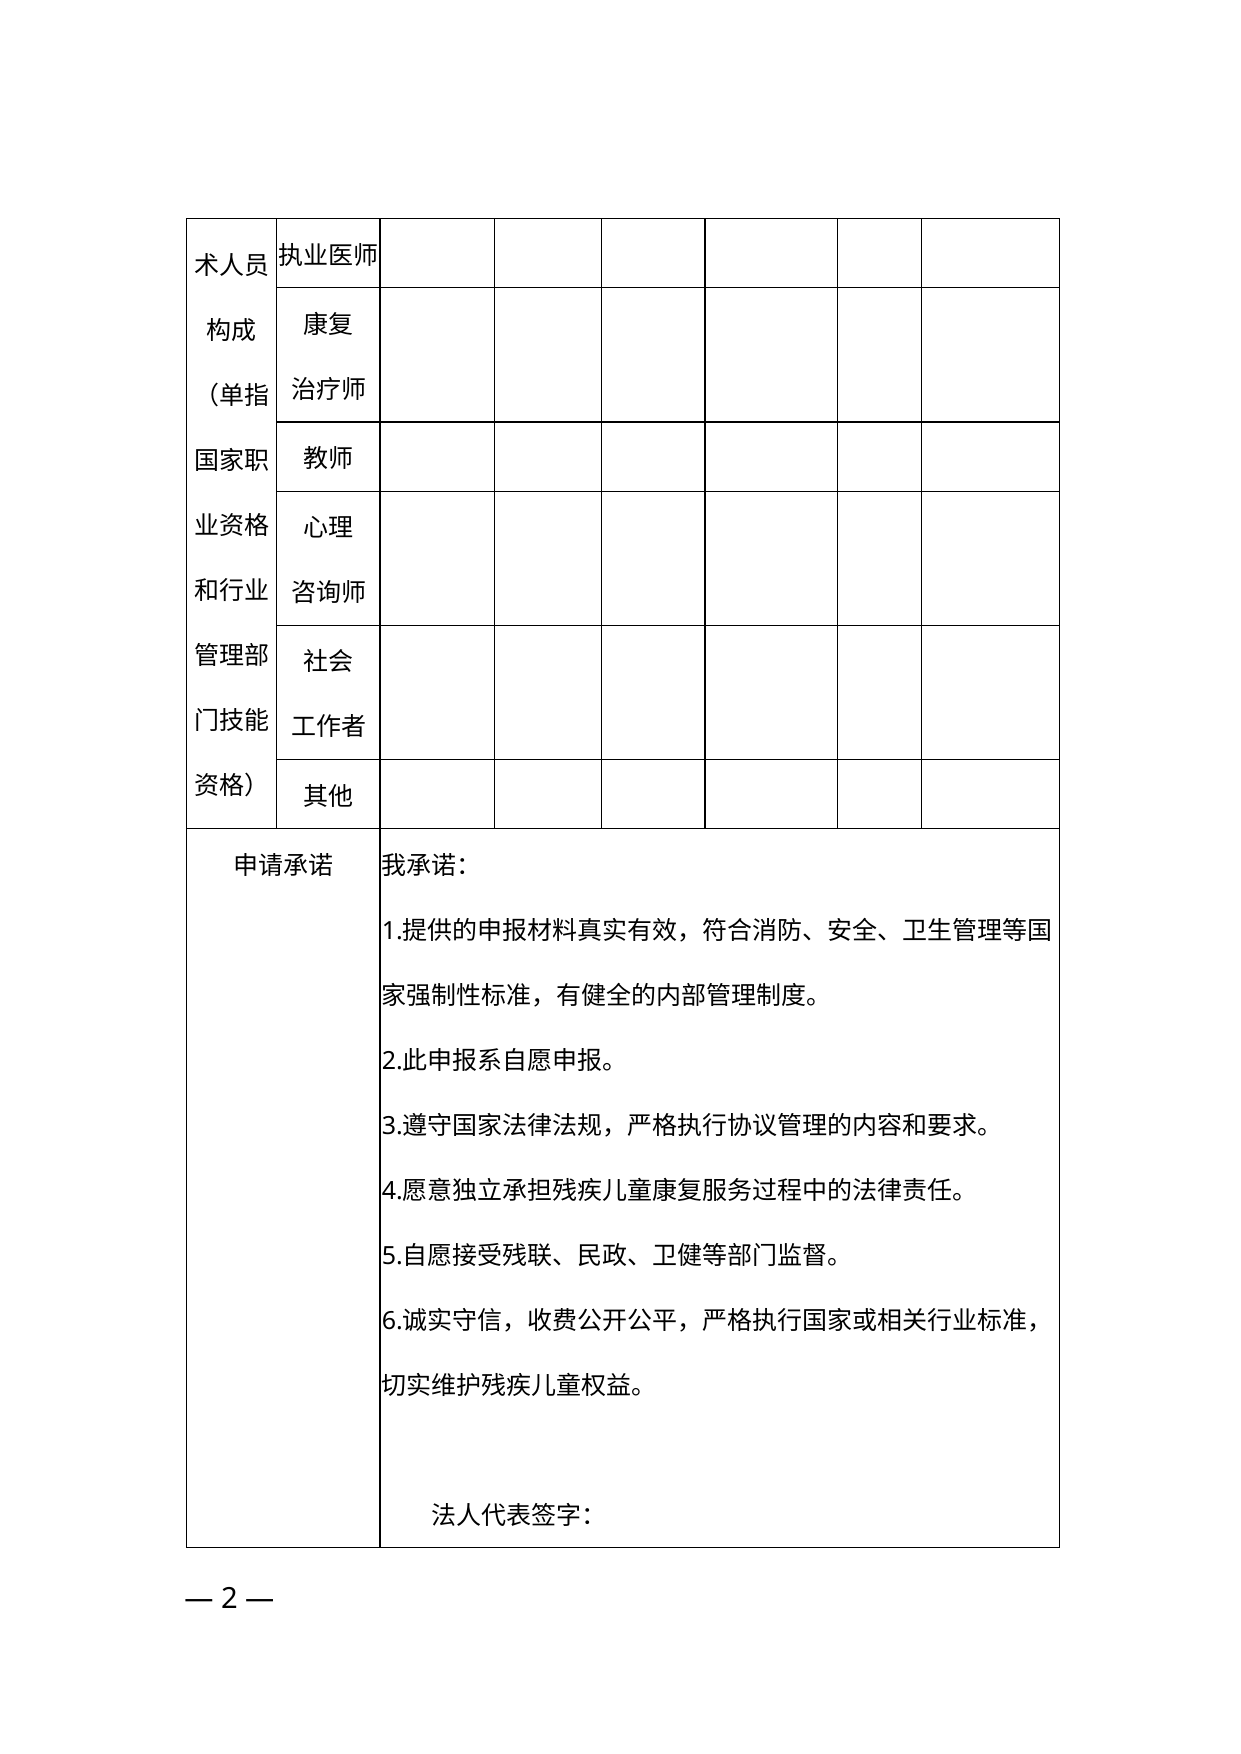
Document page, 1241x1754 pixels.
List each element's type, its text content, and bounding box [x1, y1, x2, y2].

table_cell [602, 219, 704, 287]
table_cell [381, 219, 494, 287]
table_cell [495, 423, 601, 491]
table_cell [495, 492, 601, 625]
table_cell 心理 咨询师 [277, 492, 379, 625]
table_cell [706, 219, 837, 287]
table_cell [838, 423, 921, 491]
table_cell [922, 288, 1059, 421]
table_cell [922, 760, 1059, 828]
table_cell [838, 492, 921, 625]
table_cell [495, 626, 601, 759]
table_cell [922, 626, 1059, 759]
table_cell 其他 [277, 760, 379, 828]
table_cell [922, 492, 1059, 625]
table_cell [495, 760, 601, 828]
table_cell [381, 760, 494, 828]
table_cell 社会 工作者 [277, 626, 379, 759]
table_cell [495, 219, 601, 287]
table_cell [922, 219, 1059, 287]
table_cell [381, 492, 494, 625]
table_cell 教师 [277, 423, 379, 491]
table_cell 执业医师 [277, 219, 379, 287]
table_cell [602, 760, 704, 828]
table_cell [706, 492, 837, 625]
table_cell [602, 626, 704, 759]
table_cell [381, 829, 1059, 1547]
table_cell [706, 626, 837, 759]
table_cell [706, 423, 837, 491]
table_cell [602, 288, 704, 421]
table_cell [838, 760, 921, 828]
table_cell [381, 626, 494, 759]
table_cell [602, 423, 704, 491]
table_cell [602, 492, 704, 625]
table_cell [706, 288, 837, 421]
table_cell [381, 423, 494, 491]
table_cell [706, 760, 837, 828]
table_cell [381, 288, 494, 421]
table_cell [495, 288, 601, 421]
table_cell 康复 治疗师 [277, 288, 379, 421]
table_cell [838, 219, 921, 287]
table_cell [922, 423, 1059, 491]
table_cell [838, 626, 921, 759]
table_cell [838, 288, 921, 421]
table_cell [187, 219, 276, 828]
table_cell 申请承诺 [187, 829, 379, 1547]
